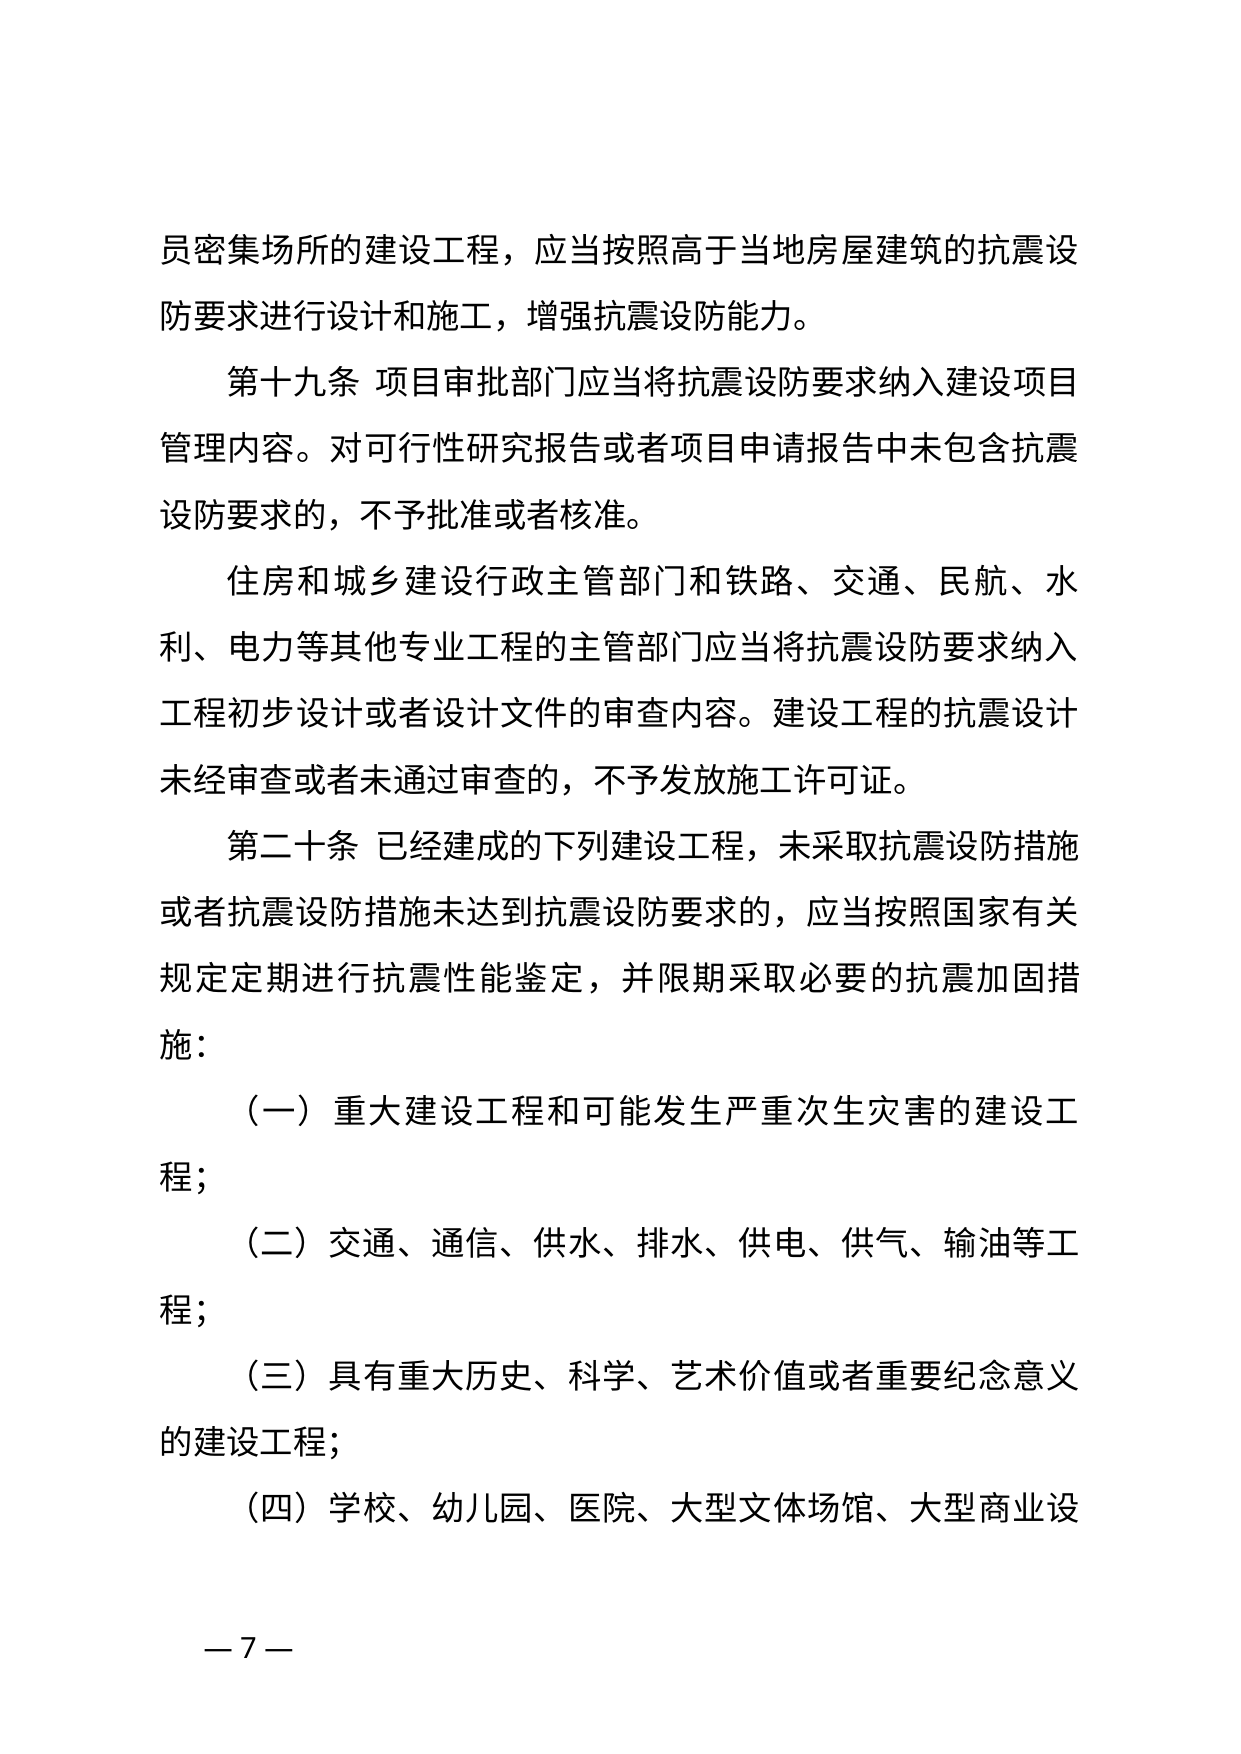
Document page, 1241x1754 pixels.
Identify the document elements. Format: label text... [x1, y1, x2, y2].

text （二）交通、通信、供水、排水、供电、供气、输油等工程； [159, 1208, 1081, 1341]
text 住房和城乡建设行政主管部门和铁路、交通、民航、水利、电力等其他专业工程的主管部门应当将抗震设防要求纳入工程初步设计或者设计文件的审查内容。建设工程的抗震设计未经审查或者未通过审查的，不予发放施工许可证。 [159, 546, 1081, 811]
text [159, 1473, 1081, 1539]
text （一）重大建设工程和可能发生严重次生灾害的建设工程； [159, 1076, 1081, 1208]
text （三）具有重大历史、科学、艺术价值或者重要纪念意义的建设工程； [159, 1341, 1081, 1473]
text 第十九条 项目审批部门应当将抗震设防要求纳入建设项目管理内容。对可行性研究报告或者项目申请报告中未包含抗震设防要求的，不予批准或者核准。 [159, 347, 1081, 546]
text 第二十条 已经建成的下列建设工程，未采取抗震设防措施或者抗震设防措施未达到抗震设防要求的，应当按照国家有关规定定期进行抗震性能鉴定，并限期采取必要的抗震加固措施： [159, 811, 1081, 1076]
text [159, 214, 1081, 347]
